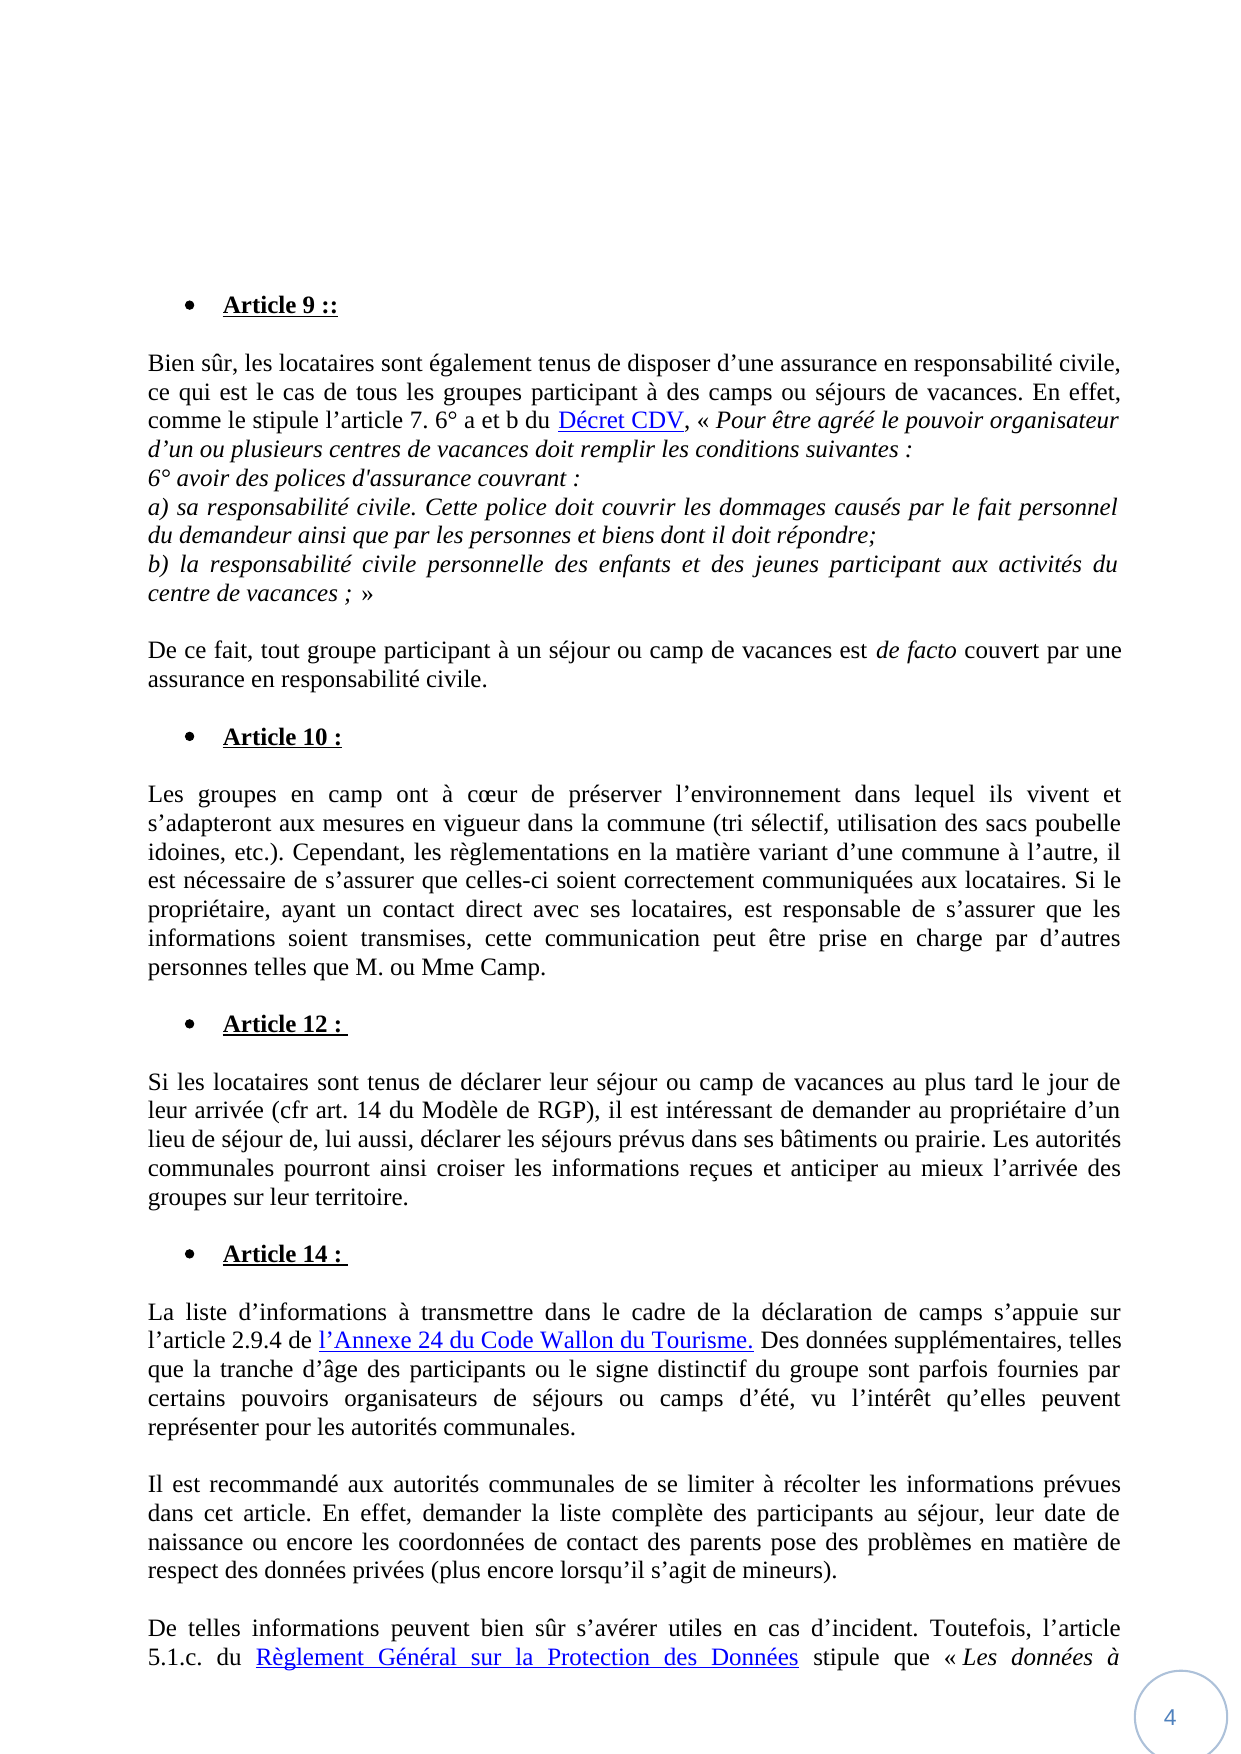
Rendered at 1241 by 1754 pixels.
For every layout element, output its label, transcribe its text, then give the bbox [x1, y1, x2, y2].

text Les groupes en camp ont à cœur de préserver l’environnement dans lequel ils vivent et s’adapteront aux mesures en vigueur dans la commune (tri sélectif, utilisation des sacs poubelle idoines, etc.). Cependant, les règlementations en la matière variant d’une commune à l’autre, il est nécessaire de s’assurer que celles-ci soient correctement communiquées aux locataires. Si le propriétaire, ayant un contact direct avec ses locataires, est responsable de s’assurer que les informations soient transmises, cette communication peut être prise en charge par d’autres personnes telles que M. ou Mme Camp. [148, 779, 1122, 981]
text Si les locataires sont tenus de déclarer leur séjour ou camp de vacances au plus tard le jour de leur arrivée (cfr art. 14 du Modèle de RGP), il est intéressant de demander au propriétaire d’un lieu de séjour de, lui aussi, déclarer les séjours prévus dans ses bâtiments ou prairie. Les autorités communales pourront ainsi croiser les informations reçues et anticiper au mieux l’arrivée des groupes sur leur territoire. [148, 1067, 1122, 1211]
list Article 10 : [185, 722, 1122, 751]
text De ce fait, tout groupe participant à un séjour ou camp de vacances est de facto couvert par une assurance en responsabilité civile. [148, 636, 1122, 693]
list Article 9 :: [185, 291, 1122, 319]
text La liste d’informations à transmettre dans le cadre de la déclaration de camps s’appuie sur l’article 2.9.4 de l’Annexe 24 du Code Wallon du Tourisme. Des données supplémentaires, telles que la tranche d’âge des participants ou le signe distinctif du groupe sont parfois fournies par certains pouvoirs organisateurs de séjours ou camps d’été, vu l’intérêt qu’elles peuvent représenter pour les autorités communales. [148, 1297, 1122, 1441]
list Article 14 : [185, 1239, 1122, 1268]
text Il est recommandé aux autorités communales de se limiter à récolter les informations prévues dans cet article. En effet, demander la liste complète des participants au séjour, leur date de naissance ou encore les coordonnées de contact des parents pose des problèmes en matière de respect des données privées (plus encore lorsqu’il s’agit de mineurs). [148, 1469, 1122, 1584]
text a) sa responsabilité civile. Cette police doit couvrir les dommages causés par le fait personnel du demandeur ainsi que par les personnes et biens dont il doit répondre; [148, 492, 1122, 549]
text 6° avoir des polices d'assurance couvrant : [148, 463, 1122, 492]
text b) la responsabilité civile personnelle des enfants et des jeunes participant aux activités du centre de vacances ; » [148, 549, 1122, 607]
text Bien sûr, les locataires sont également tenus de disposer d’une assurance en responsabilité civile, ce qui est le cas de tous les groupes participant à des camps ou séjours de vacances. En effet, comme le stipule l’article 7. 6° a et b du Décret CDV, « Pour être agréé le pouvoir organisateur d’un ou plusieurs centres de vacances doit remplir les conditions suivantes : [148, 348, 1122, 463]
list Article 12 : [185, 1009, 1122, 1038]
